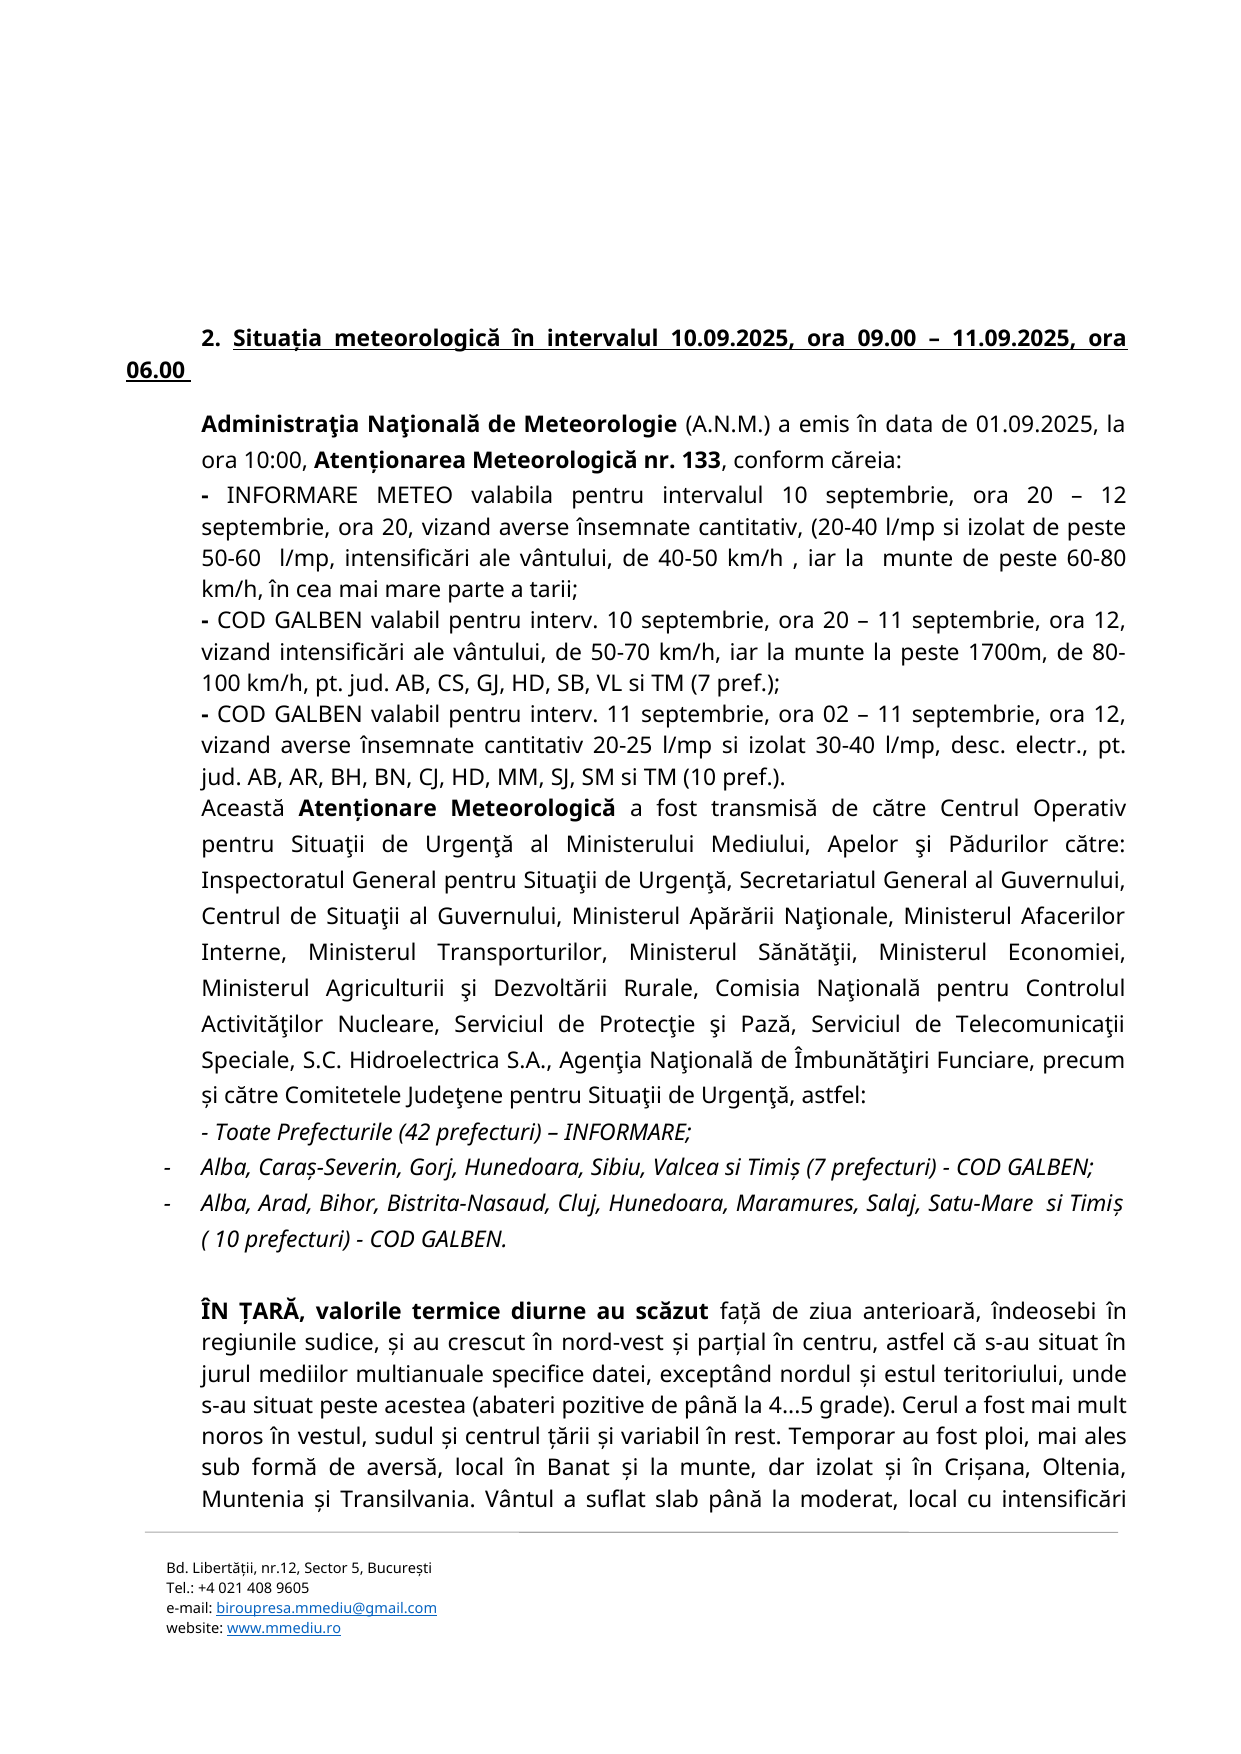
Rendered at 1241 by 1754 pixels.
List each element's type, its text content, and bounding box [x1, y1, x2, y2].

text - INFORMARE METEO valabila pentru intervalul 10 septembrie, ora 20 – 12 septembrie, ora 20, vizand averse însemnate cantitativ, (20-40 l/mp si izolat de peste 50-60 l/mp, intensificări ale vântului, de 40-50 km/h , iar la munte de peste 60-80 km/h, în cea mai mare parte a tarii; [201, 479, 1128, 604]
text Administraţia Naţională de Meteorologie (A.N.M.) a emis în data de 01.09.2025, la ora 10:00, Atenționarea Meteorologică nr. 133, conform căreia: [201, 408, 1126, 475]
list Alba, Arad, Bihor, Bistrita-Nasaud, Cluj, Hunedoara, Maramures, Salaj, Satu-Mare si Timiş ( 10 prefecturi) - COD GALBEN. [164, 1187, 1126, 1254]
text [201, 1295, 1128, 1514]
text 2. Situaţia meteorologică în intervalul 10.09.2025, ora 09.00 – 11.09.2025, ora 06.00 [126, 322, 1128, 385]
text - Toate Prefecturile (42 prefecturi) – INFORMARE; [201, 1115, 1126, 1147]
list Alba, Caraș-Severin, Gorj, Hunedoara, Sibiu, Valcea si Timiş (7 prefecturi) - COD GALBEN; [164, 1151, 1126, 1183]
text - COD GALBEN valabil pentru interv. 11 septembrie, ora 02 – 11 septembrie, ora 12, vizand averse însemnate cantitativ 20-25 l/mp si izolat 30-40 l/mp, desc. electr., pt. jud. AB, AR, BH, BN, CJ, HD, MM, SJ, SM si TM (10 pref.). [201, 698, 1128, 792]
text - COD GALBEN valabil pentru interv. 10 septembrie, ora 20 – 11 septembrie, ora 12, vizand intensificări ale vântului, de 50-70 km/h, iar la munte la peste 1700m, de 80-100 km/h, pt. jud. AB, CS, GJ, HD, SB, VL si TM (7 pref.); [201, 604, 1128, 698]
text Această Atenționare Meteorologică a fost transmisă de către Centrul Operativ pentru Situaţii de Urgenţă al Ministerului Mediului, Apelor şi Pădurilor către: Inspectoratul General pentru Situaţii de Urgenţă, Secretariatul General al Guvernului, Centrul de Situaţii al Guvernului, Ministerul Apărării Naţionale, Ministerul Afacerilor Interne, Ministerul Transporturilor, Ministerul Sănătăţii, Ministerul Economiei, Ministerul Agriculturii şi Dezvoltării Rurale, Comisia Naţională pentru Controlul Activităţilor Nucleare, Serviciul de Protecţie şi Pază, Serviciul de Telecomunicaţii Speciale, S.C. Hidroelectrica S.A., Agenţia Naţională de Îmbunătăţiri Funciare, precum și către Comitetele Judeţene pentru Situaţii de Urgenţă, astfel: [201, 792, 1126, 1111]
